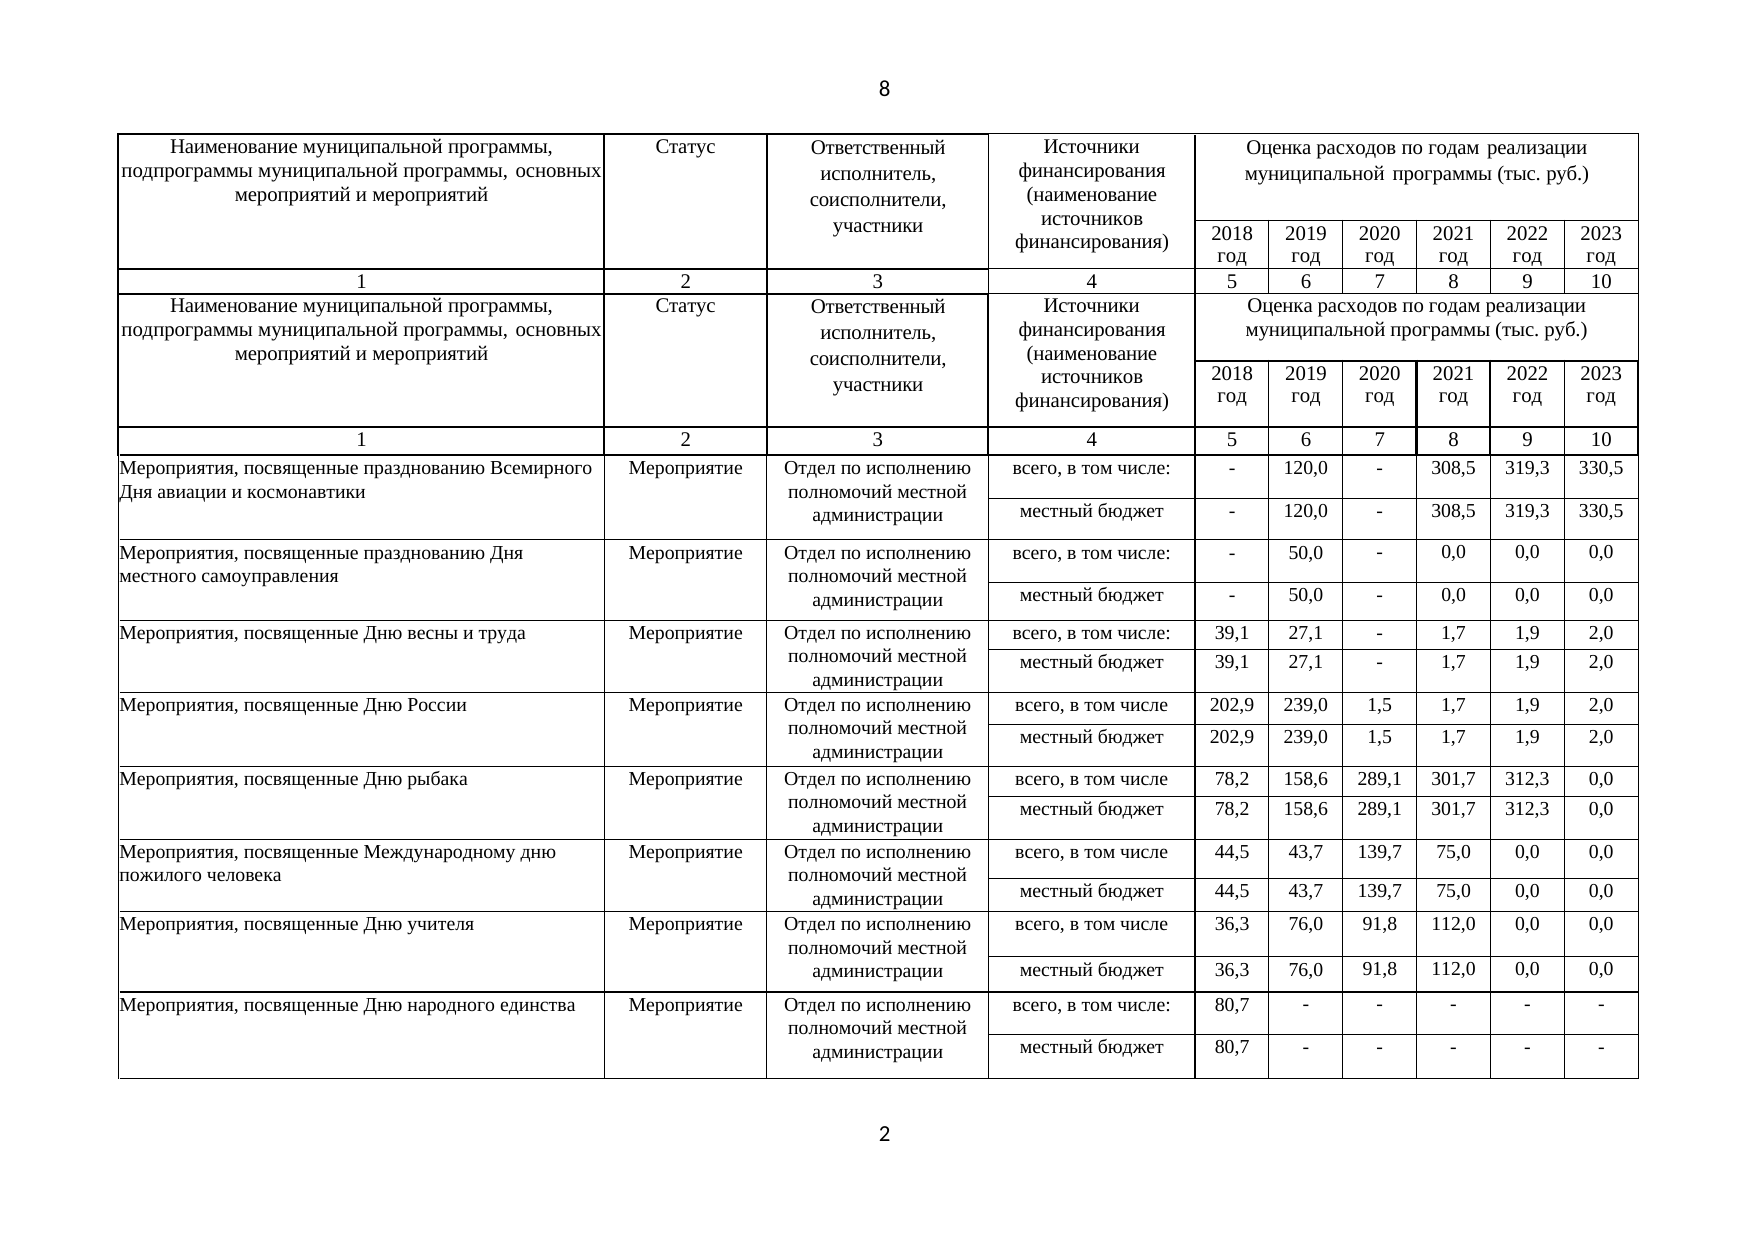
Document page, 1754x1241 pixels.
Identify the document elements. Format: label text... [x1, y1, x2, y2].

table_cell 2,0 [1565, 725, 1638, 766]
table_cell 1 [119, 270, 603, 293]
table_cell Отдел по исполнению полномочий местной администрации [767, 912, 988, 991]
table_cell - [1417, 993, 1490, 1034]
table_cell 239,0 [1269, 725, 1342, 766]
table_cell 112,0 [1417, 912, 1490, 956]
table_cell 6 [1269, 428, 1342, 454]
table_cell 312,3 [1491, 797, 1564, 839]
table_cell 7 [1343, 428, 1415, 454]
table_cell Мероприятия, посвященные празднованию Всемирного Дня авиации и космонавтики [119, 455, 604, 539]
table_cell 9 [1491, 269, 1564, 293]
table_cell 2022 год [1491, 362, 1564, 426]
table_cell 75,0 [1417, 879, 1490, 911]
table_cell 10 [1565, 269, 1638, 293]
table_cell 289,1 [1343, 797, 1416, 839]
table_cell 0,0 [1417, 583, 1490, 619]
table_cell 158,6 [1269, 797, 1342, 839]
table_cell 36,3 [1196, 957, 1268, 991]
table_cell 0,0 [1491, 879, 1564, 911]
table_cell 91,8 [1343, 912, 1416, 956]
table_cell 0,0 [1491, 957, 1564, 991]
table_cell - [1196, 456, 1268, 498]
table_cell 2021 год [1417, 221, 1490, 268]
table_cell Наименование муниципальной программы, подпрограммы муниципальной программы, основных мероприятий и мероприятий [119, 295, 603, 426]
table_cell 0,0 [1565, 767, 1638, 796]
table_cell всего, в том числе [989, 912, 1194, 956]
table_cell 2020 год [1343, 221, 1416, 268]
table_cell Отдел по исполнению полномочий местной администрации [767, 767, 988, 839]
table_cell 158,6 [1269, 767, 1342, 796]
table_cell 39,1 [1196, 621, 1268, 649]
table_cell 2,0 [1565, 693, 1638, 724]
table_cell 78,2 [1196, 797, 1268, 839]
table_cell 2,0 [1565, 650, 1638, 692]
table_cell 50,0 [1269, 540, 1342, 582]
table_cell 1,7 [1417, 650, 1490, 692]
table_cell Отдел по исполнению полномочий местной администрации [767, 621, 988, 692]
table_cell - [1269, 993, 1342, 1034]
table_cell 120,0 [1269, 499, 1342, 539]
table_cell 112,0 [1417, 957, 1490, 991]
table_cell 91,8 [1343, 957, 1416, 991]
table_cell 76,0 [1269, 912, 1342, 956]
table_header Оценка расходов по годам реализации муниципальной программы (тыс. руб.) [1195, 134, 1638, 219]
table_header Статус [605, 135, 766, 268]
table_cell Отдел по исполнению полномочий местной администрации [767, 693, 988, 766]
table_cell 1,5 [1343, 725, 1416, 766]
table_cell 301,7 [1417, 767, 1490, 796]
table_cell Источники финансирования (наименование источников финансирования) [989, 294, 1194, 426]
table_cell Мероприятия, посвященные Международному дню пожилого человека [119, 840, 604, 911]
table_cell Мероприятие [605, 912, 766, 991]
table_cell 5 [1196, 428, 1268, 454]
table_cell 4 [989, 428, 1194, 454]
table_cell - [1565, 993, 1638, 1034]
table_cell Мероприятие [605, 621, 766, 692]
table_cell 80,7 [1196, 1035, 1268, 1078]
table_cell 9 [1491, 428, 1564, 454]
table_cell Мероприятия, посвященные Дню народного единства [119, 992, 604, 1078]
table_cell 308,5 [1417, 499, 1490, 539]
table_cell 80,7 [1196, 993, 1268, 1034]
table_cell всего, в том числе [989, 693, 1194, 724]
table_cell - [1196, 499, 1268, 539]
table_cell - [1343, 583, 1416, 619]
table_cell местный бюджет [989, 1035, 1194, 1078]
table_cell - [1269, 1035, 1342, 1078]
table_cell 3 [768, 270, 988, 293]
table_cell 2019 год [1269, 362, 1342, 426]
table_cell Отдел по исполнению полномочий местной администрации [767, 840, 988, 911]
table_cell 50,0 [1269, 583, 1342, 619]
table_cell 76,0 [1269, 957, 1342, 991]
table_cell Отдел по исполнению полномочий местной администрации [767, 456, 988, 539]
table_cell 2019 год [1269, 221, 1342, 268]
table_cell 239,0 [1269, 693, 1342, 724]
table_cell 319,3 [1491, 499, 1564, 539]
table_cell Оценка расходов по годам реализации муниципальной программы (тыс. руб.) [1196, 294, 1638, 359]
table_cell всего, в том числе: [989, 621, 1194, 649]
table_cell - [1343, 456, 1416, 498]
table_cell местный бюджет [989, 957, 1194, 991]
table_cell 1 [119, 428, 603, 454]
table_cell Мероприятия, посвященные Дню учителя [119, 912, 604, 991]
table_cell 39,1 [1196, 650, 1268, 692]
table_cell 43,7 [1269, 840, 1342, 878]
table_cell 0,0 [1491, 540, 1564, 582]
table_cell 1,9 [1491, 650, 1564, 692]
table_cell 6 [1269, 269, 1342, 293]
table_cell 1,7 [1417, 725, 1490, 766]
table_cell местный бюджет [989, 725, 1194, 766]
table_cell 27,1 [1269, 650, 1342, 692]
table_cell 1,9 [1491, 693, 1564, 724]
table_cell 75,0 [1417, 840, 1490, 878]
table_cell Мероприятия, посвященные Дню рыбака [119, 767, 604, 839]
table_cell Мероприятие [605, 840, 766, 911]
table_cell - [1343, 1035, 1416, 1078]
table_cell 0,0 [1491, 912, 1564, 956]
table_cell 0,0 [1565, 912, 1638, 956]
table_cell 44,5 [1196, 879, 1268, 911]
table_cell 7 [1343, 269, 1416, 293]
table_cell местный бюджет [989, 879, 1194, 911]
table_cell 0,0 [1565, 540, 1638, 582]
table_cell - [1491, 993, 1564, 1034]
table_cell 2 [605, 428, 766, 454]
table_cell - [1196, 583, 1268, 619]
table_cell 0,0 [1565, 957, 1638, 991]
table_cell 312,3 [1491, 767, 1564, 796]
table_cell местный бюджет [989, 797, 1194, 839]
table_cell - [1343, 540, 1416, 582]
table_cell 2022 год [1491, 221, 1564, 268]
table_cell 1,7 [1417, 693, 1490, 724]
table_cell - [1343, 650, 1416, 692]
table_cell местный бюджет [989, 650, 1194, 692]
table_cell 1,7 [1417, 621, 1490, 649]
table_cell 330,5 [1565, 499, 1638, 539]
table_cell 319,3 [1491, 456, 1564, 498]
table_cell Мероприятие [605, 456, 766, 539]
table_cell 2021 год [1418, 362, 1489, 426]
table_cell 5 [1196, 269, 1268, 293]
table_cell - [1565, 1035, 1638, 1078]
table_cell Отдел по исполнению полномочий местной администрации [767, 993, 988, 1078]
table_cell - [1417, 1035, 1490, 1078]
table_cell 2023 год [1565, 362, 1637, 426]
table_cell 10 [1565, 428, 1637, 454]
table_cell всего, в том числе: [989, 993, 1194, 1034]
table_cell 139,7 [1343, 879, 1416, 911]
table_cell 308,5 [1417, 456, 1490, 498]
table_cell 78,2 [1196, 767, 1268, 796]
table_cell 1,5 [1343, 693, 1416, 724]
table_cell - [1343, 621, 1416, 649]
table_cell 0,0 [1565, 840, 1638, 878]
table_cell 0,0 [1565, 879, 1638, 911]
table_cell 202,9 [1196, 725, 1268, 766]
table_cell 3 [768, 428, 987, 454]
table_cell всего, в том числе: [989, 540, 1194, 582]
table_cell всего, в том числе [989, 840, 1194, 878]
table_cell 202,9 [1196, 693, 1268, 724]
table_cell Мероприятия, посвященные Дню весны и труда [119, 621, 604, 692]
table_cell местный бюджет [989, 583, 1194, 619]
table_cell 2023 год [1565, 221, 1638, 268]
table_cell 0,0 [1565, 583, 1638, 619]
table_cell Мероприятия, посвященные Дню России [119, 693, 604, 766]
table_cell 139,7 [1343, 840, 1416, 878]
table_cell 44,5 [1196, 840, 1268, 878]
table_cell Мероприятие [605, 993, 766, 1078]
table_cell 330,5 [1565, 456, 1638, 498]
table_cell Мероприятие [605, 540, 766, 619]
table_cell 4 [989, 269, 1194, 293]
table_cell всего, в том числе [989, 767, 1194, 796]
table_cell 8 [1418, 428, 1489, 454]
table_cell 1,9 [1491, 621, 1564, 649]
table_cell 0,0 [1491, 840, 1564, 878]
table_cell 2 [605, 270, 766, 293]
table_cell - [1343, 993, 1416, 1034]
table_cell 2018 год [1196, 221, 1268, 268]
table_cell местный бюджет [989, 499, 1194, 539]
table_cell всего, в том числе: [989, 456, 1194, 498]
table_header Ответственный исполнитель, соисполнители, участники [768, 135, 988, 268]
table_cell 2018 год [1196, 362, 1268, 426]
table_cell 289,1 [1343, 767, 1416, 796]
table_cell - [1491, 1035, 1564, 1078]
table_cell Отдел по исполнению полномочий местной администрации [767, 540, 988, 619]
table_cell 0,0 [1491, 583, 1564, 619]
table_cell 301,7 [1417, 797, 1490, 839]
table_cell - [1196, 540, 1268, 582]
table_cell 8 [1417, 269, 1490, 293]
table_cell Мероприятия, посвященные празднованию Дня местного самоуправления [119, 540, 604, 619]
table_cell 120,0 [1269, 456, 1342, 498]
table_cell Статус [605, 295, 766, 426]
table_cell 2,0 [1565, 621, 1638, 649]
table_cell 36,3 [1196, 912, 1268, 956]
table_cell Мероприятие [605, 767, 766, 839]
table_header Наименование муниципальной программы, подпрограммы муниципальной программы, основных мероприятий и мероприятий [119, 135, 603, 268]
table_header Источники финансирования (наименование источников финансирования) [989, 134, 1195, 268]
table_cell Ответственный исполнитель, соисполнители, участники [768, 295, 987, 426]
table_cell 43,7 [1269, 879, 1342, 911]
table_cell 1,9 [1491, 725, 1564, 766]
table_cell 0,0 [1565, 797, 1638, 839]
table_cell - [1343, 499, 1416, 539]
table_cell 27,1 [1269, 621, 1342, 649]
table_cell Мероприятие [605, 693, 766, 766]
table_cell 2020 год [1343, 362, 1415, 426]
table_cell 0,0 [1417, 540, 1490, 582]
